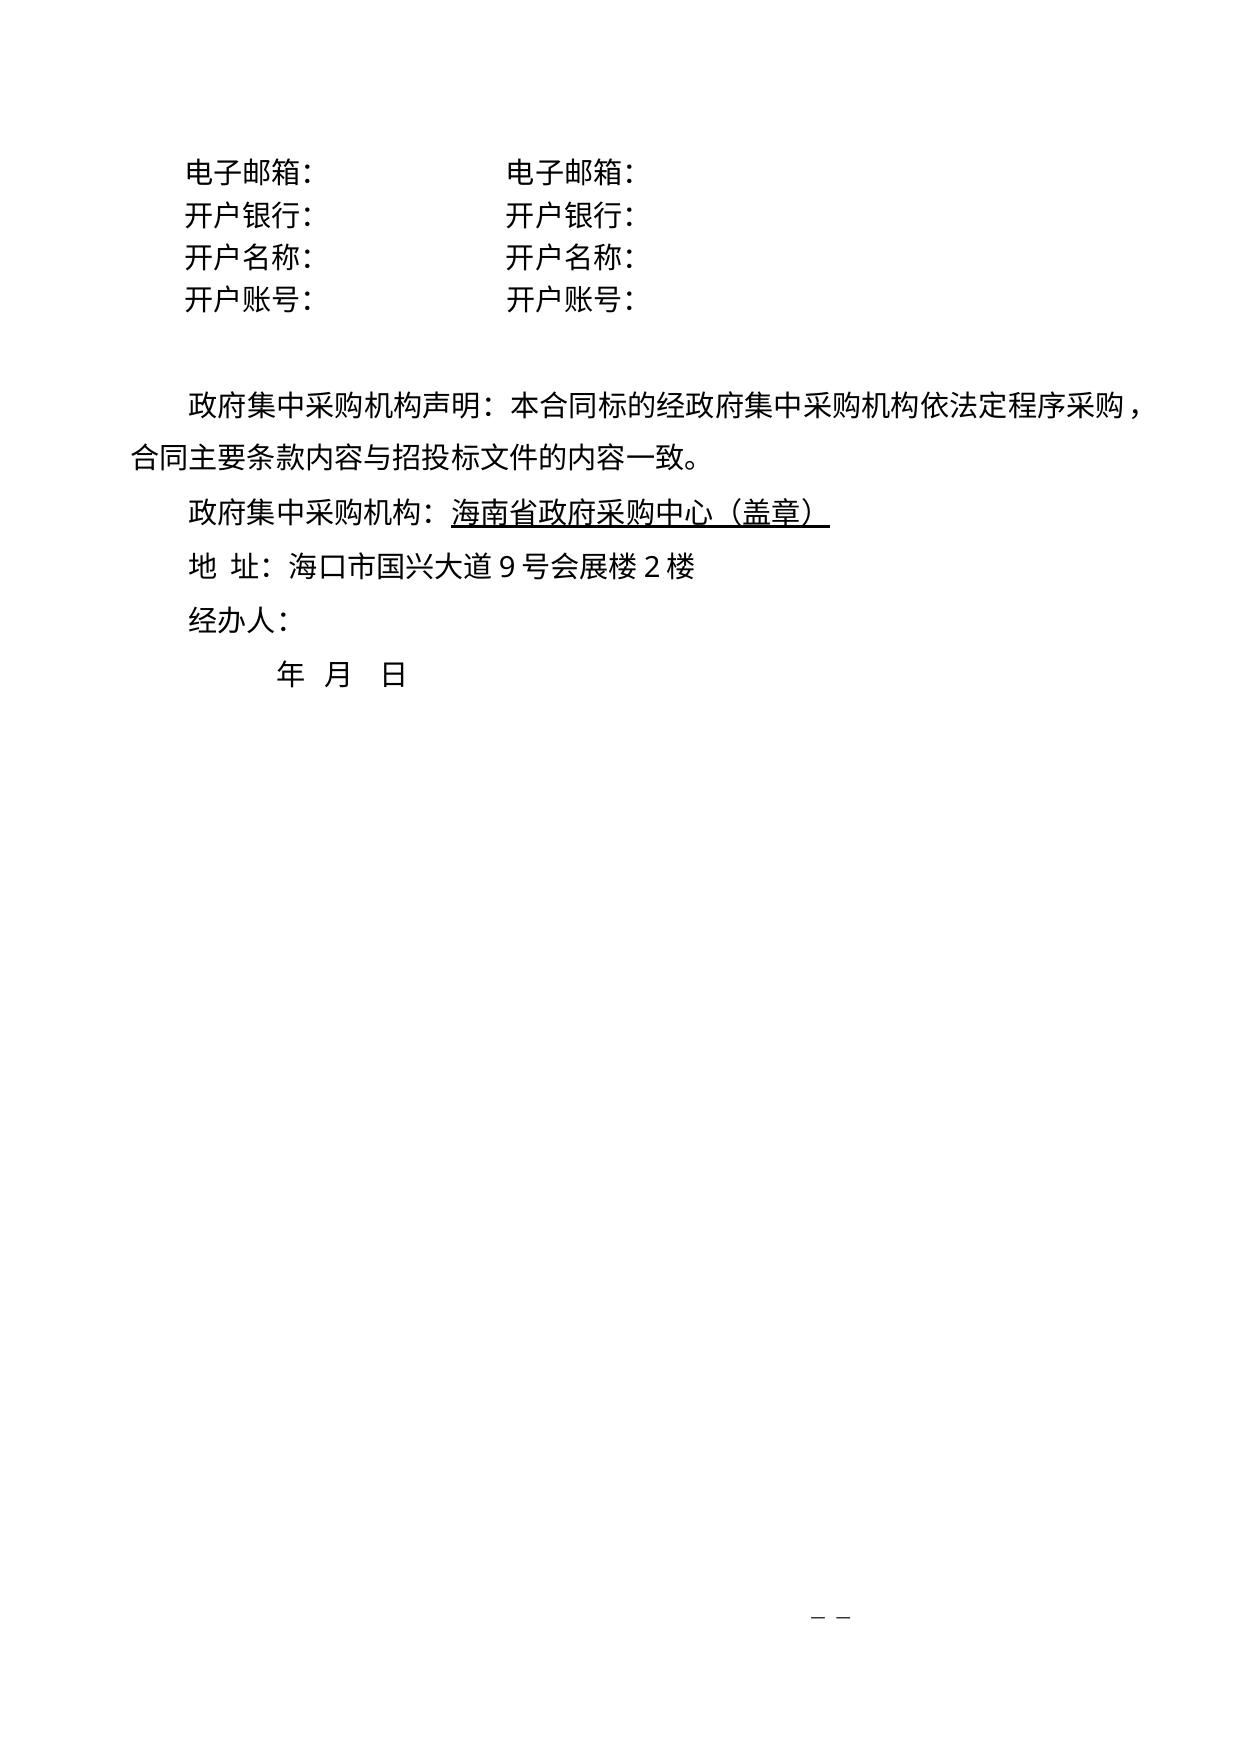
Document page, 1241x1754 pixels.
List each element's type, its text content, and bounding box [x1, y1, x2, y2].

text 地 址：海口市国兴大道9号会展楼2楼 [130, 535, 1128, 587]
text 电子邮箱： 电子邮箱： [130, 150, 1128, 192]
text 年 月 日 [130, 643, 1128, 696]
text 开户名称： 开户名称： [130, 234, 1128, 277]
text 开户账号： 开户账号： [130, 277, 1128, 319]
text 经办人： [130, 589, 1128, 642]
text 开户银行： 开户银行： [130, 192, 1128, 234]
text 政府集中采购机构声明：本合同标的经政府集中采购机构依法定程序采购，合同主要条款内容与招投标文件的内容一致。 [130, 375, 1128, 479]
text 政府集中采购机构：海南省政府采购中心（盖章） [130, 481, 1128, 533]
